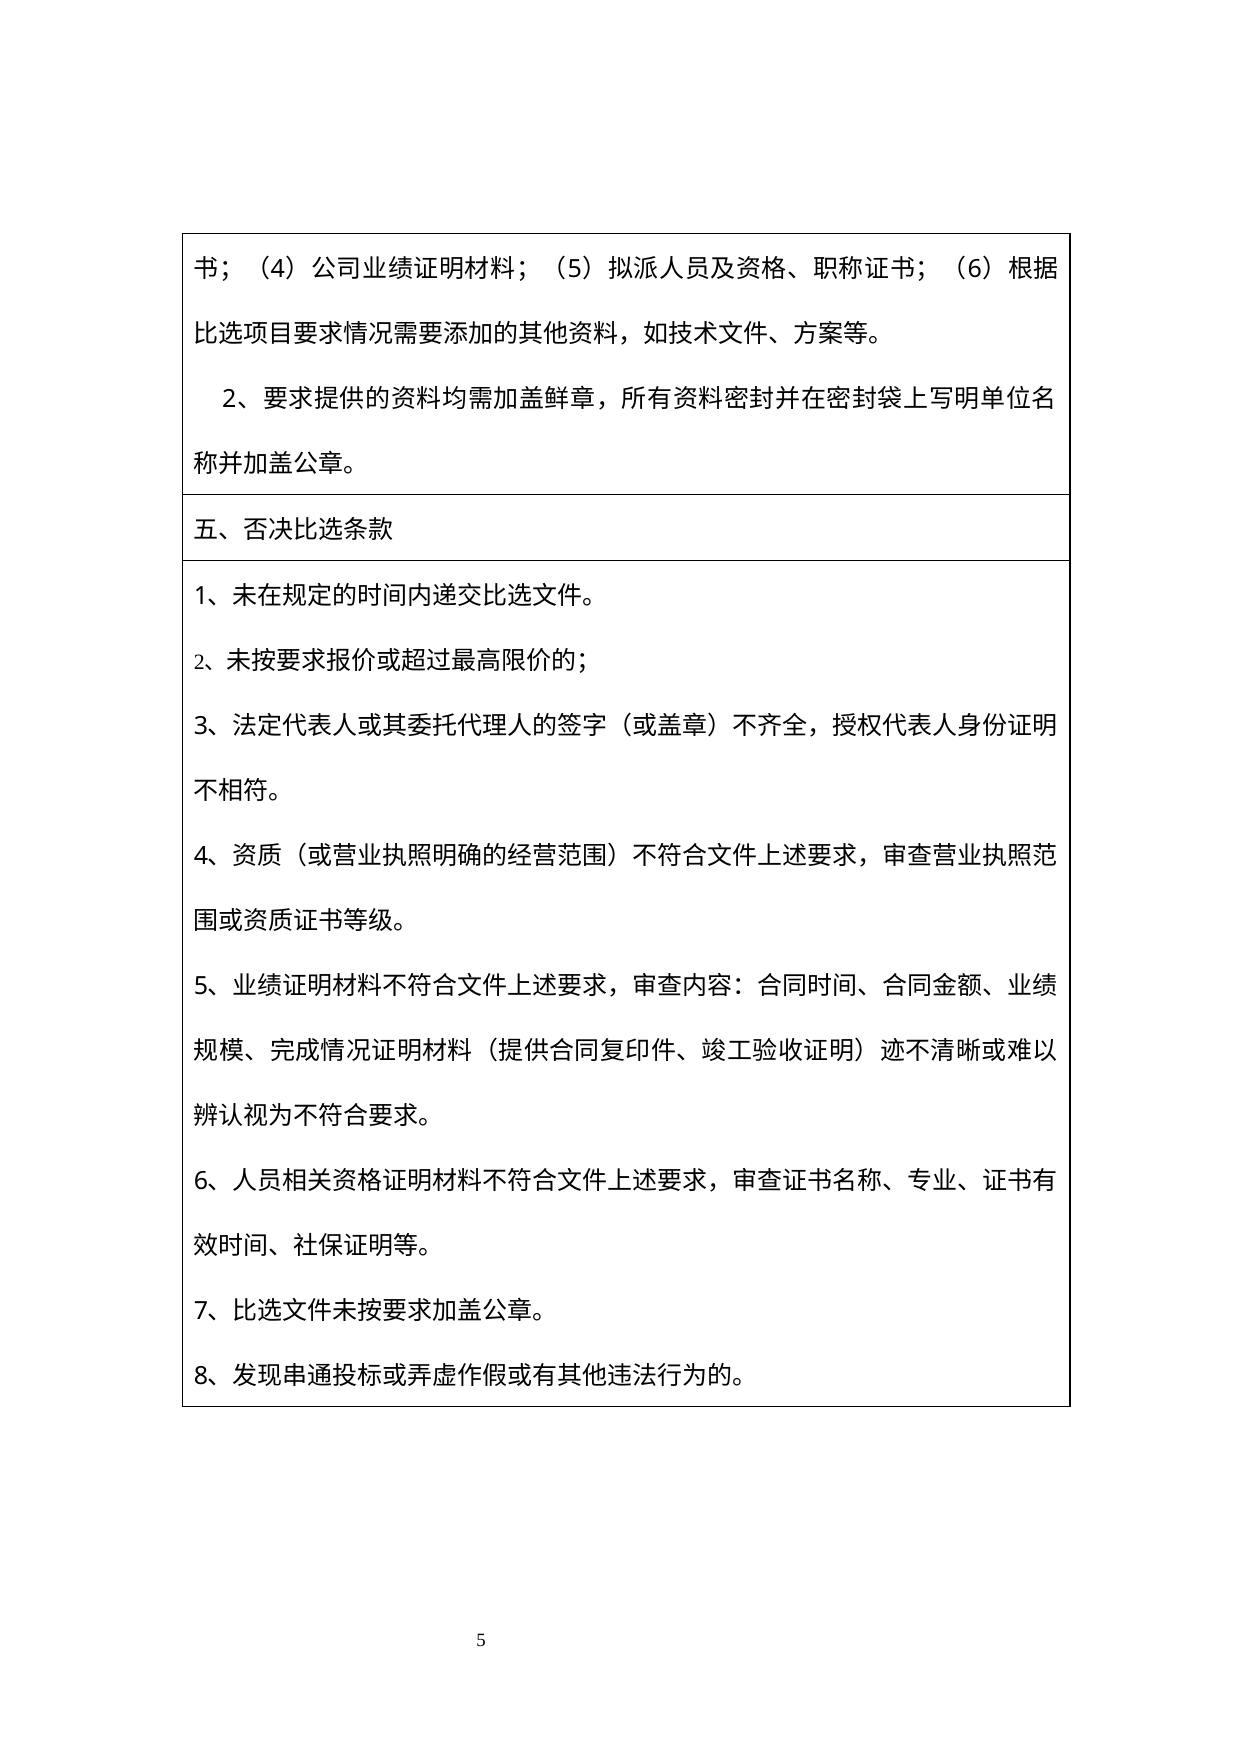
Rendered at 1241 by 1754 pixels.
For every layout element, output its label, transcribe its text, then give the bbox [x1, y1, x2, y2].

table_cell 五、否决比选条款 [183, 495, 1069, 560]
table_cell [183, 234, 1069, 494]
table_cell 未在规定的时间内递交比选文件。 未按要求报价或超过最高限价的； 3、法定代表人或其委托代理人的签字（或盖章）不齐全，授权代表人身份证明不相符。 4、资质（或营业执照明确的经营范围）不符合文件上述要求，审查营业执照范围或资质证书等级。 5、业绩证明材料不符合文件上述要求，审查内容：合同时间、合同金额、业绩规模、完成情况证明材料（提供合同复印件、竣工验收证明）迹不清晰或难以辨认视为不符合要求。 6、人员相关资格证明材料不符合文件上述要求，审查证书名称、专业、证书有效时间、社保证明等。 7、比选文件未按要求加盖公章。 8、发现串通投标或弄虚作假或有其他违法行为的。 [183, 561, 1069, 1406]
